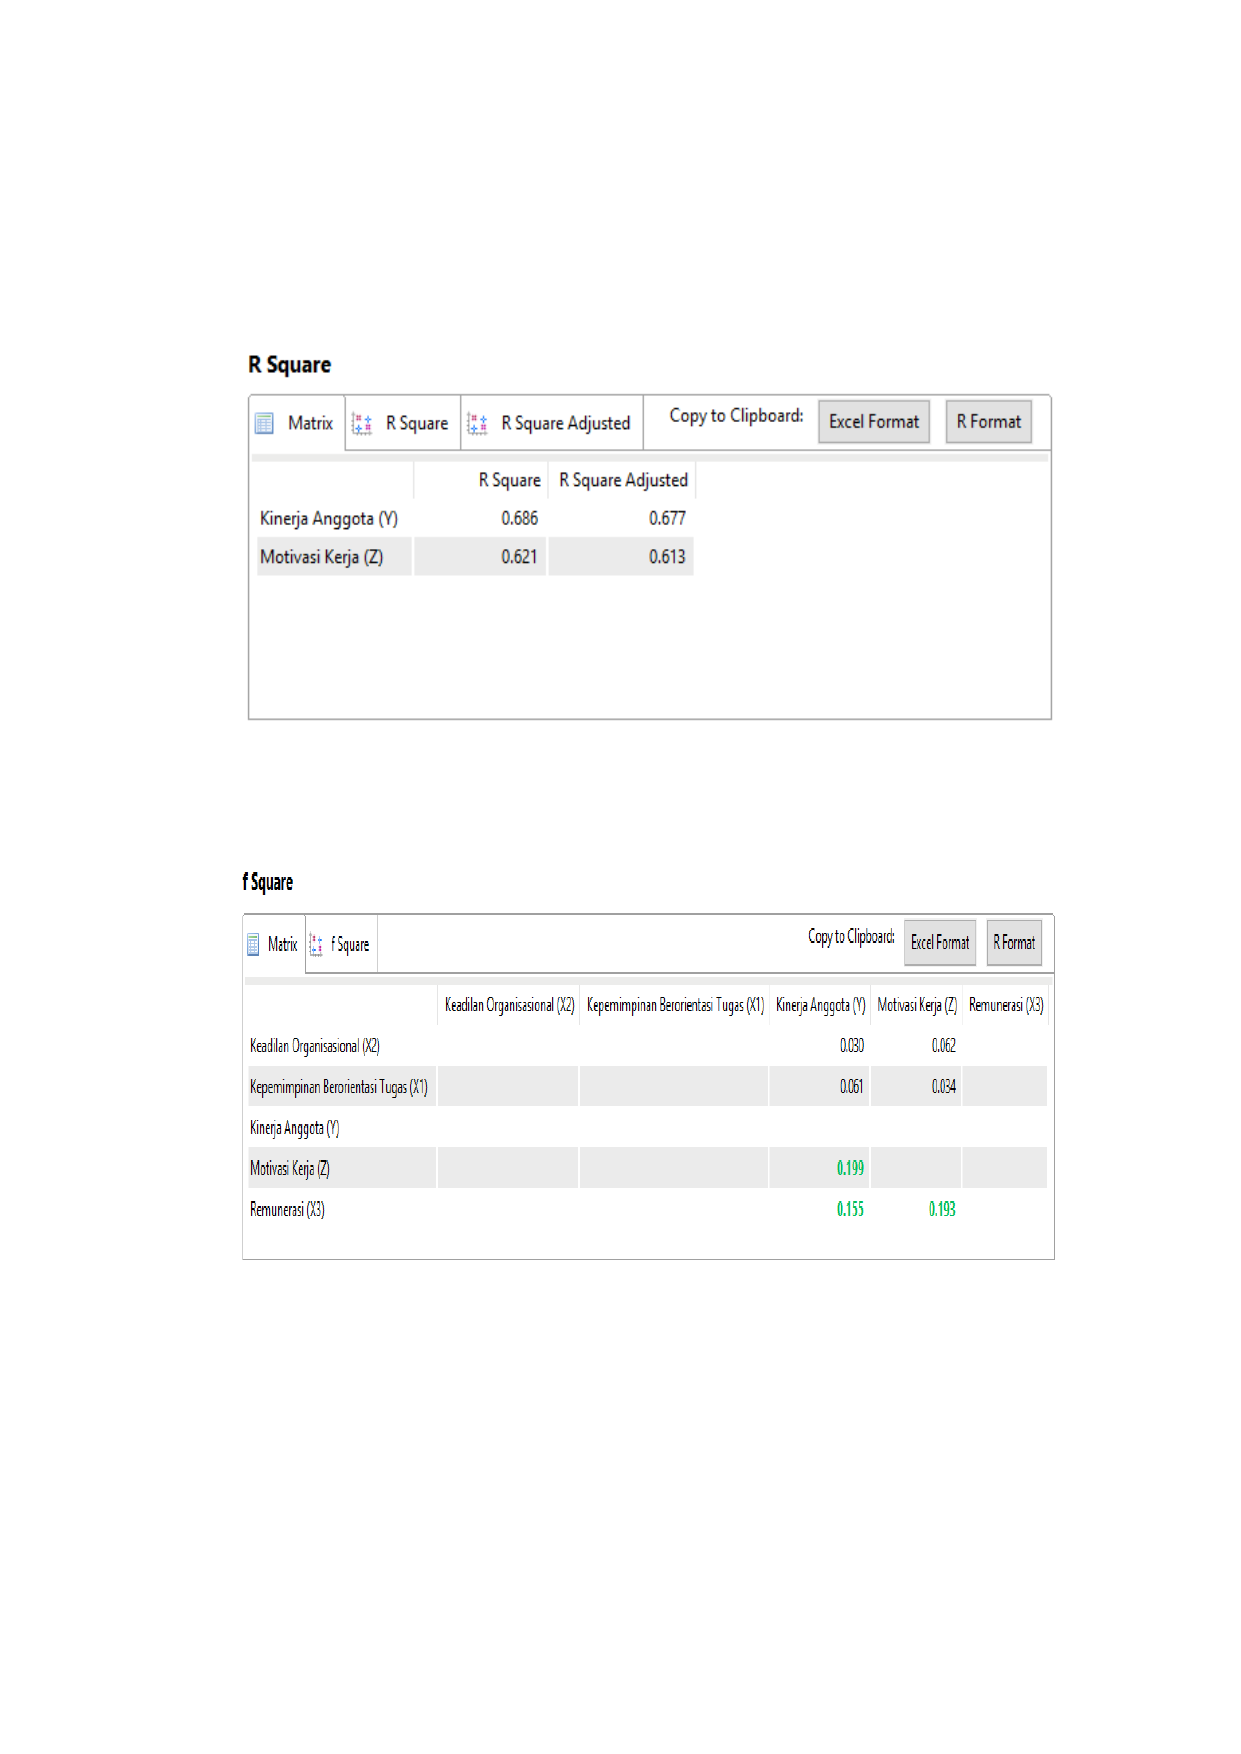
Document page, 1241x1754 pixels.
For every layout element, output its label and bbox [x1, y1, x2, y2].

picture [236, 858, 1059, 1274]
picture [236, 342, 1063, 728]
